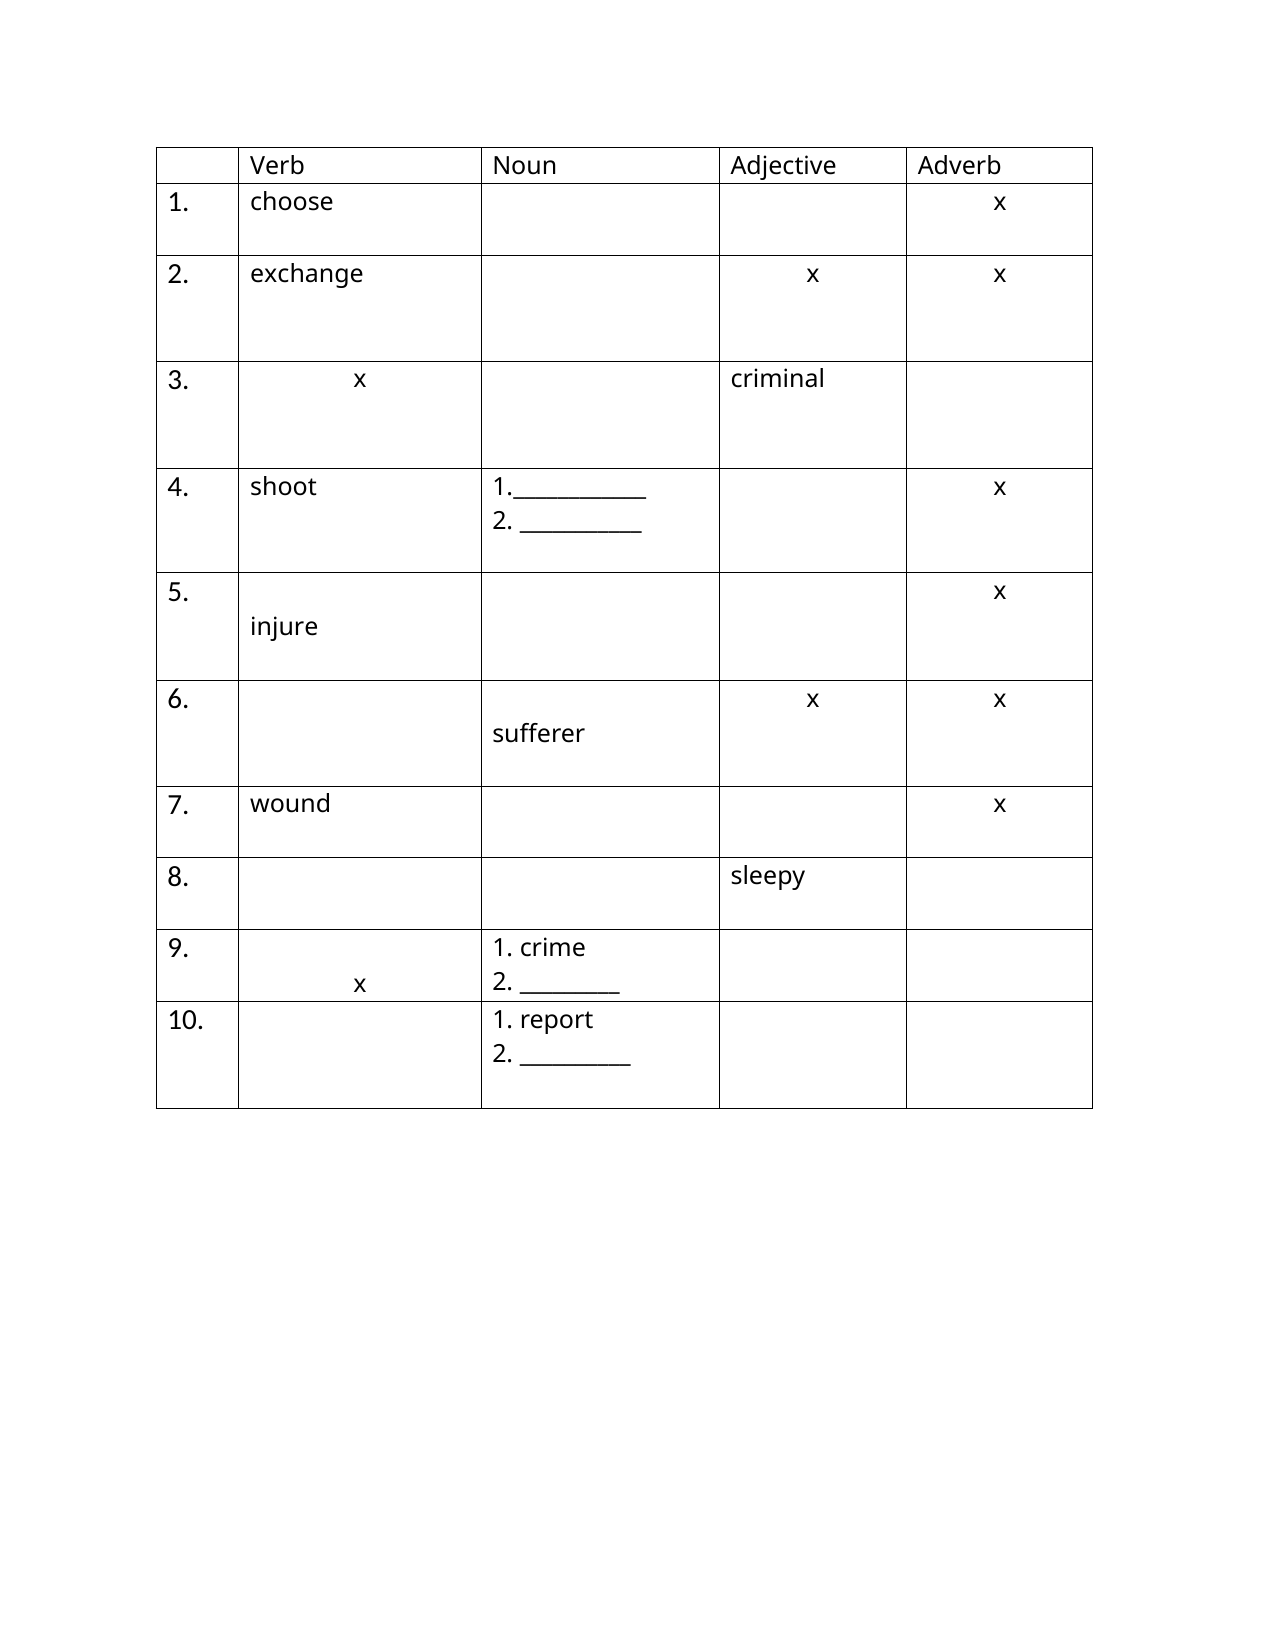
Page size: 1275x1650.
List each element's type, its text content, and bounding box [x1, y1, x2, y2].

table_cell [482, 787, 719, 857]
table_cell [157, 184, 238, 255]
table_cell x [907, 681, 1092, 786]
table_cell shoot [239, 469, 481, 572]
table_cell [157, 681, 238, 786]
table_cell [157, 573, 238, 680]
table_cell x [907, 469, 1092, 572]
table_cell [482, 362, 719, 468]
table_cell x [907, 573, 1092, 680]
table_cell [482, 256, 719, 361]
table_cell [720, 184, 906, 255]
table_cell [720, 787, 906, 857]
table_cell choose [239, 184, 481, 255]
table_cell exchange [239, 256, 481, 361]
table_header [157, 148, 238, 183]
table_cell [907, 858, 1092, 929]
table_cell sufferer [482, 681, 719, 786]
table_header Adverb [907, 148, 1092, 183]
table_cell [907, 362, 1092, 468]
table_header Noun [482, 148, 719, 183]
table_cell 1.____________ 2. ___________ [482, 469, 719, 572]
table_cell [720, 469, 906, 572]
table_cell [157, 362, 238, 468]
table_cell [239, 681, 481, 786]
table_cell injure [239, 573, 481, 680]
table_cell [907, 1002, 1092, 1108]
table_cell x [720, 256, 906, 361]
table_cell [157, 858, 238, 929]
table_header Verb [239, 148, 481, 183]
table_cell [157, 1002, 238, 1108]
table_cell x [907, 184, 1092, 255]
table_cell [907, 930, 1092, 1001]
table_cell sleepy [720, 858, 906, 929]
table_cell [157, 469, 238, 572]
table_cell [157, 256, 238, 361]
table_cell [482, 858, 719, 929]
table_cell [720, 573, 906, 680]
table_cell wound [239, 787, 481, 857]
table_cell x [720, 681, 906, 786]
table_cell x [239, 362, 481, 468]
table_cell [239, 1002, 481, 1108]
table_cell [720, 930, 906, 1001]
table_cell [482, 184, 719, 255]
table_cell x [907, 256, 1092, 361]
table_cell 1. report 2. __________ [482, 1002, 719, 1108]
table_header Adjective [720, 148, 906, 183]
table_cell [720, 1002, 906, 1108]
table_cell 1. crime 2. _________ [482, 930, 719, 1001]
table_cell [482, 573, 719, 680]
table_cell [157, 930, 238, 1001]
table_cell [239, 858, 481, 929]
table_cell x [907, 787, 1092, 857]
table_cell [157, 787, 238, 857]
table_cell x [239, 930, 481, 1001]
table_cell criminal [720, 362, 906, 468]
